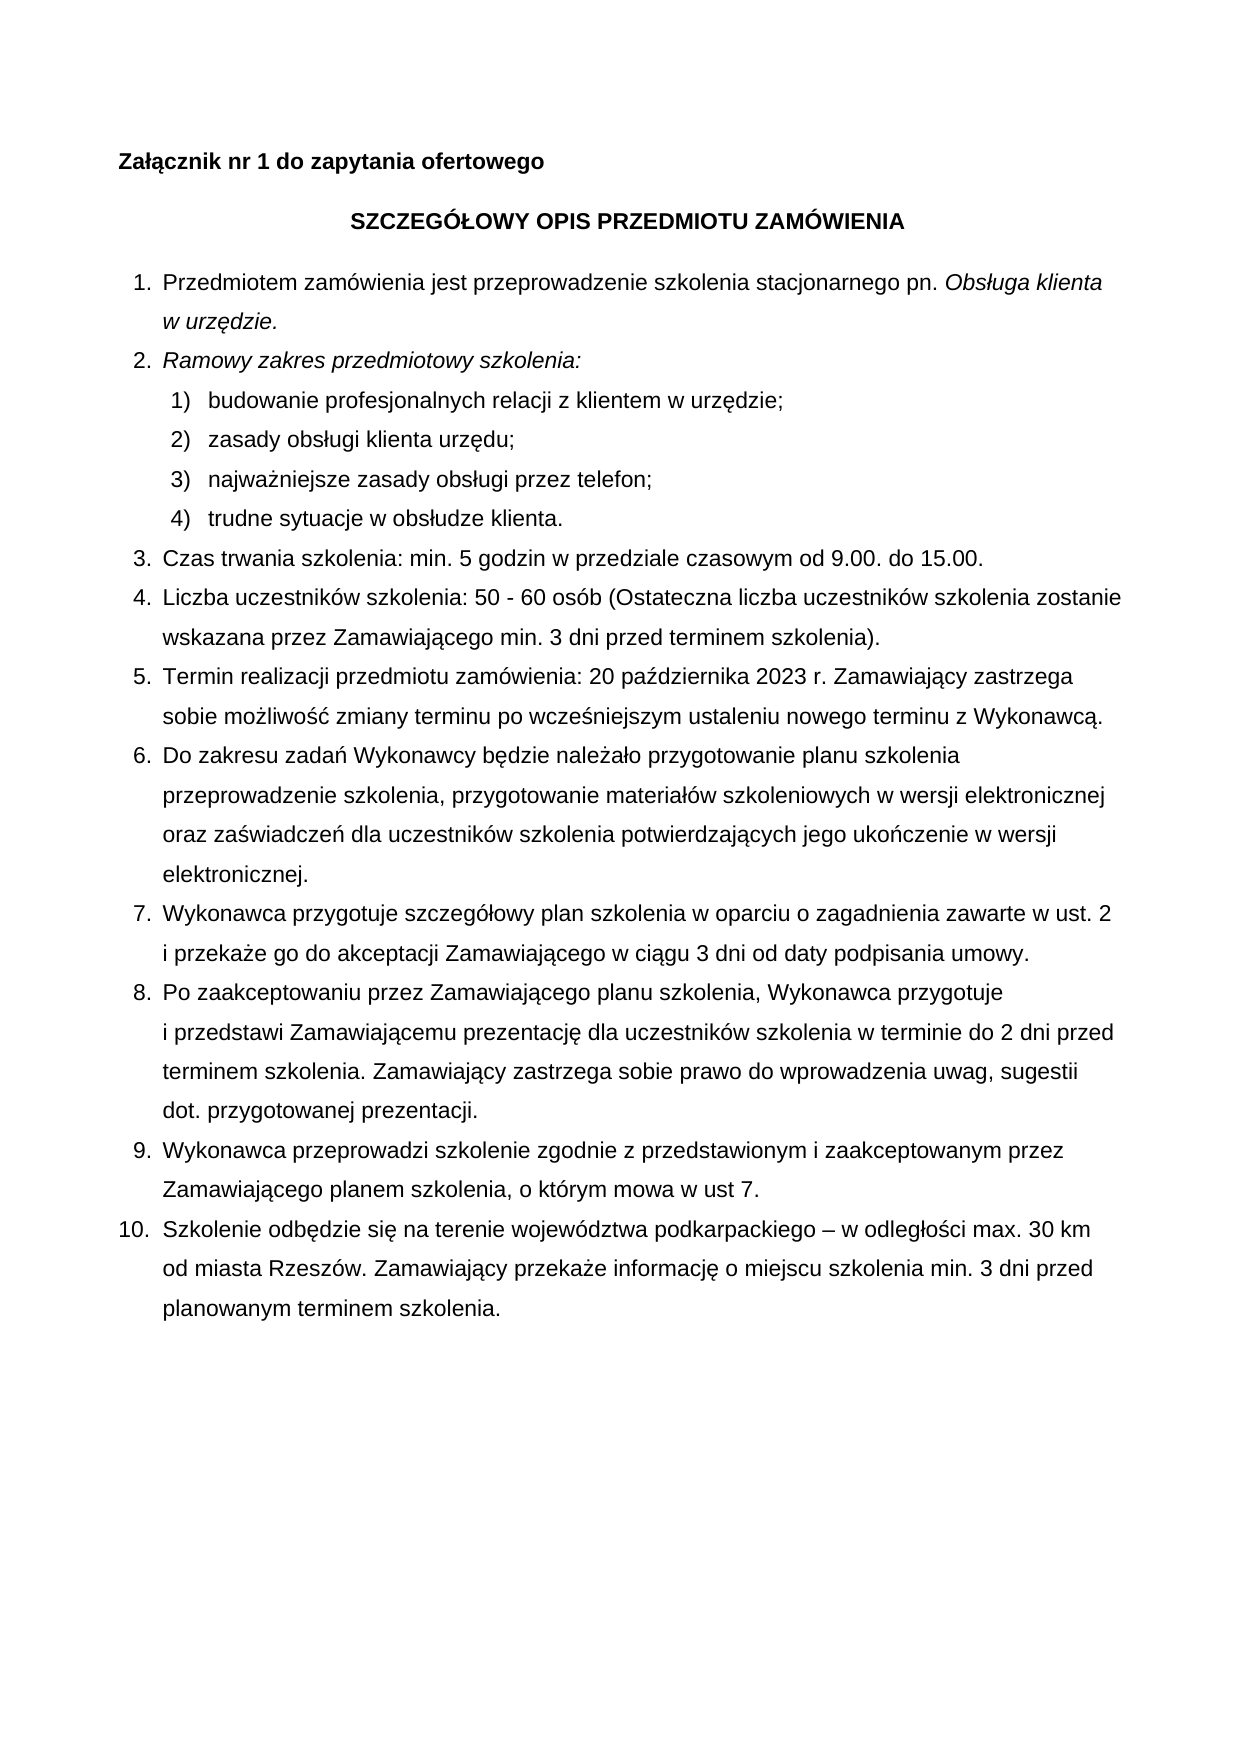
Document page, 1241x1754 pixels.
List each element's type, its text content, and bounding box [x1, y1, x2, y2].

list Wykonawca przeprowadzi szkolenie zgodnie z przedstawionym i zaakceptowanym przez Zamawiającego planem szkolenia, o którym mowa w ust 7. [133, 1137, 1122, 1203]
list zasady obsługi klienta urzędu; [170, 426, 1122, 453]
list Termin realizacji przedmiotu zamówienia: 20 października 2023 r. Zamawiający zastrzega sobie możliwość zmiany terminu po wcześniejszym ustaleniu nowego terminu z Wykonawcą. [133, 663, 1122, 729]
list Po zaakceptowaniu przez Zamawiającego planu szkolenia, Wykonawca przygotuje i przedstawi Zamawiającemu prezentację dla uczestników szkolenia w terminie do 2 dni przed terminem szkolenia. Zamawiający zastrzega sobie prawo do wprowadzenia uwag, sugestii dot. przygotowanej prezentacji. [133, 979, 1122, 1124]
list najważniejsze zasady obsługi przez telefon; [170, 466, 1122, 492]
list trudne sytuacje w obsłudze klienta. [170, 505, 1122, 532]
list budowanie profesjonalnych relacji z klientem w urzędzie; [170, 387, 1122, 413]
list Szkolenie odbędzie się na terenie województwa podkarpackiego – w odległości max. 30 km od miasta Rzeszów. Zamawiający przekaże informację o miejscu szkolenia min. 3 dni przed planowanym terminem szkolenia. [118, 1216, 1122, 1321]
list Czas trwania szkolenia: min. 5 godzin w przedziale czasowym od 9.00. do 15.00. [133, 545, 1122, 571]
text SZCZEGÓŁOWY OPIS PRZEDMIOTU ZAMÓWIENIA [133, 208, 1122, 234]
text Załącznik nr 1 do zapytania ofertowego [118, 148, 1122, 174]
list Do zakresu zadań Wykonawcy będzie należało przygotowanie planu szkolenia przeprowadzenie szkolenia, przygotowanie materiałów szkoleniowych w wersji elektronicznej oraz zaświadczeń dla uczestników szkolenia potwierdzających jego ukończenie w wersji elektronicznej. [133, 742, 1122, 887]
list Liczba uczestników szkolenia: 50 - 60 osób (Ostateczna liczba uczestników szkolenia zostanie wskazana przez Zamawiającego min. 3 dni przed terminem szkolenia). [133, 584, 1122, 650]
list Przedmiotem zamówienia jest przeprowadzenie szkolenia stacjonarnego pn. Obsługa klienta w urzędzie. [133, 268, 1122, 334]
list Wykonawca przygotuje szczegółowy plan szkolenia w oparciu o zagadnienia zawarte w ust. 2 i przekaże go do akceptacji Zamawiającego w ciągu 3 dni od daty podpisania umowy. [133, 900, 1122, 966]
list Ramowy zakres przedmiotowy szkolenia: [133, 347, 1122, 374]
